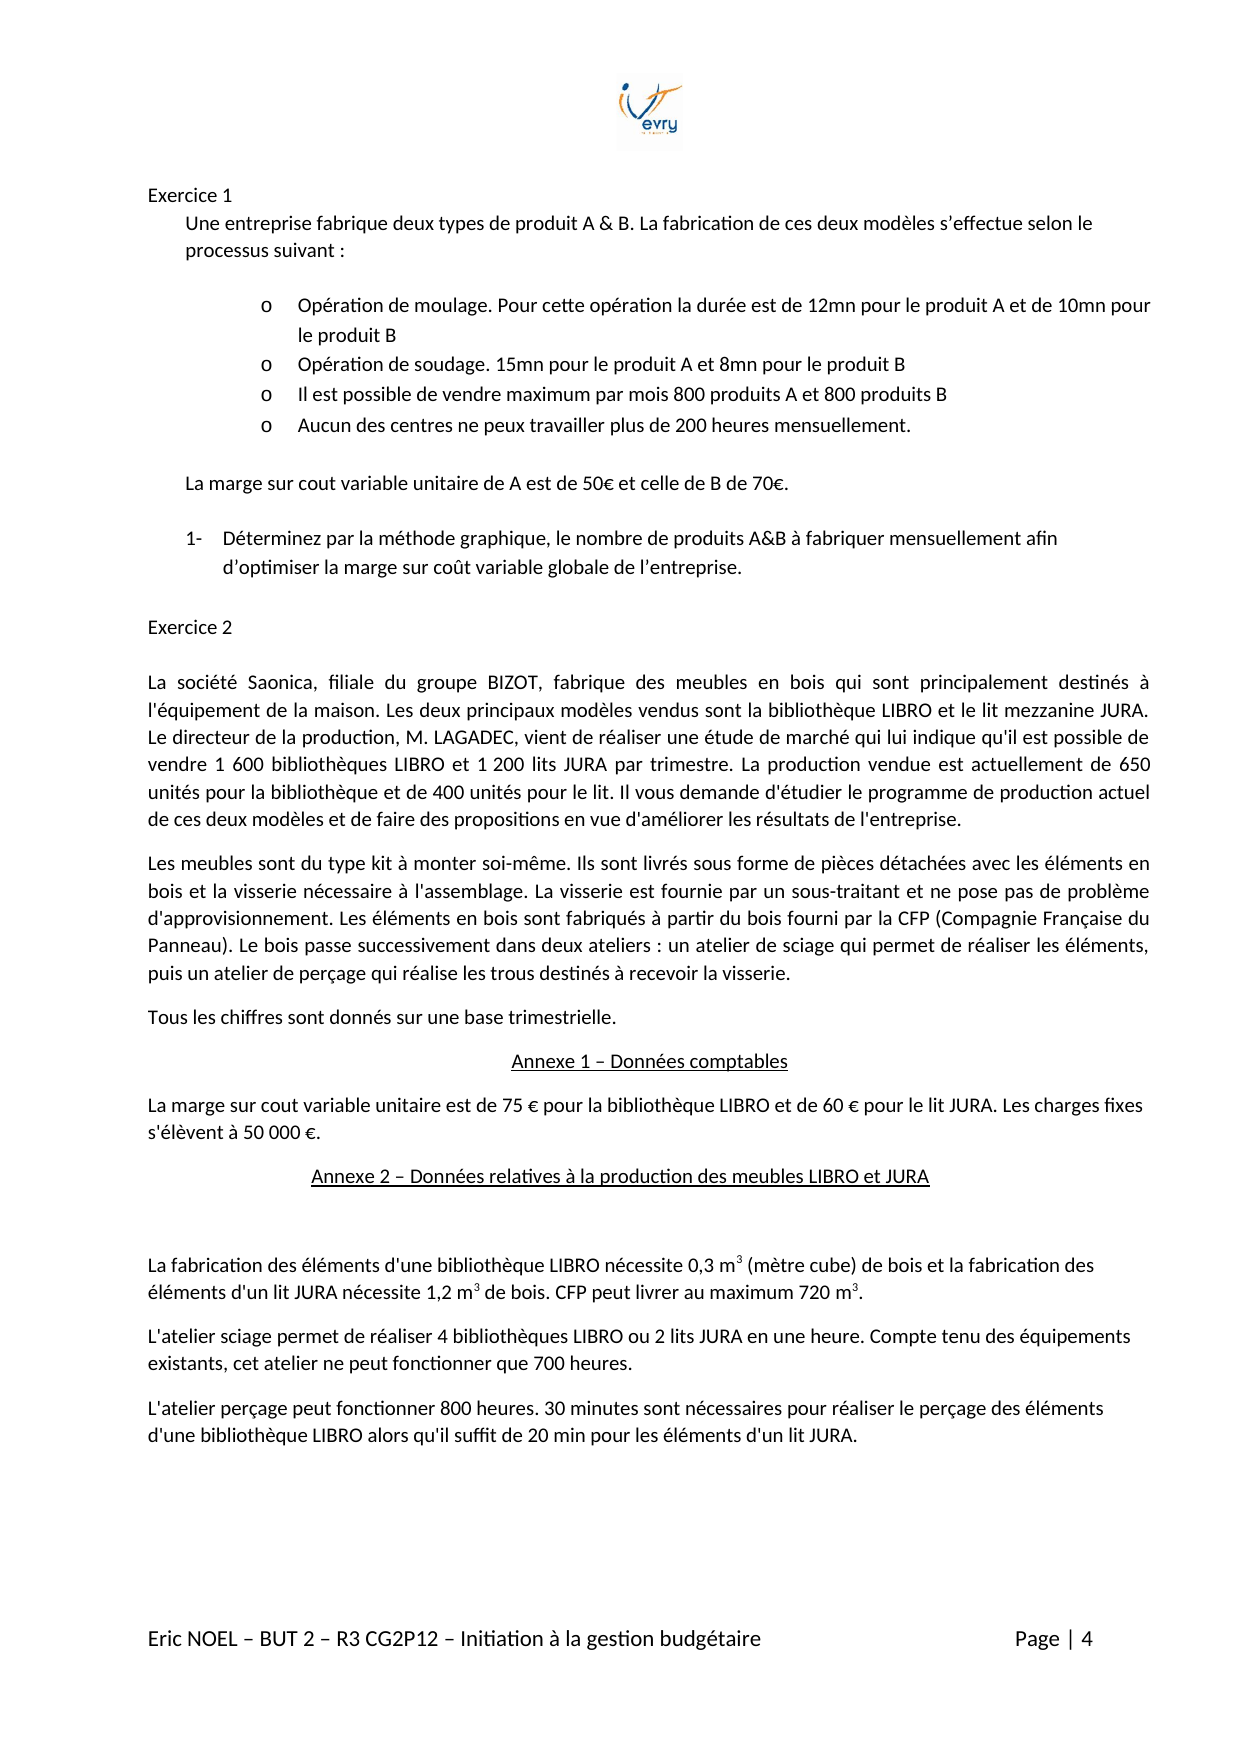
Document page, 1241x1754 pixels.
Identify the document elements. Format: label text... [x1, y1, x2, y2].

text La société Saonica, filiale du groupe BIZOT, fabrique des meubles en bois qui sont principalement destinés à l'équipement de la maison. Les deux principaux modèles vendus sont la bibliothèque LIBRO et le lit mezzanine JURA. Le directeur de la production, M. LAGADEC, vient de réaliser une étude de marché qui lui indique qu'il est possible de vendre 1 600 bibliothèques LIBRO et 1 200 lits JURA par trimestre. La production vendue est actuellement de 650 unités pour la bibliothèque et de 400 unités pour le lit. Il vous demande d'étudier le programme de production actuel de ces deux modèles et de faire des propositions en vue d'améliorer les résultats de l'entreprise. [148, 669, 1152, 832]
list Opération de soudage. 15mn pour le produit A et 8mn pour le produit B [260, 351, 1152, 378]
text Les meubles sont du type kit à monter soi-même. Ils sont livrés sous forme de pièces détachées avec les éléments en bois et la visserie nécessaire à l'assemblage. La visserie est fournie par un sous-traitant et ne pose pas de problème d'approvisionnement. Les éléments en bois sont fabriqués à partir du bois fourni par la CFP (Compagnie Française du Panneau). Le bois passe successivement dans deux ateliers : un atelier de sciage qui permet de réaliser les éléments, puis un atelier de perçage qui réalise les trous destinés à recevoir la visserie. [148, 850, 1152, 985]
text Annexe 2 – Données relatives à la production des meubles LIBRO et JURA [148, 1164, 1093, 1189]
list Déterminez par la méthode graphique, le nombre de produits A&B à fabriquer mensuellement afin d’optimiser la marge sur coût variable globale de l’entreprise. [185, 525, 1152, 579]
list Il est possible de vendre maximum par mois 800 produits A et 800 produits B [260, 382, 1152, 408]
text Annexe 1 – Données comptables [148, 1048, 1152, 1073]
list Aucun des centres ne peux travailler plus de 200 heures mensuellement. [260, 412, 1152, 438]
text L'atelier sciage permet de réaliser 4 bibliothèques LIBRO ou 2 lits JURA en une heure. Compte tenu des équipements existants, cet atelier ne peut fonctionner que 700 heures. [148, 1323, 1152, 1376]
text La marge sur cout variable unitaire est de 75 € pour la bibliothèque LIBRO et de 60 € pour le lit JURA. Les charges fixes s'élèvent à 50 000 €. [148, 1092, 1152, 1145]
subtitle Exercice 2 [148, 614, 1152, 640]
list Opération de moulage. Pour cette opération la durée est de 12mn pour le produit A et de 10mn pour le produit B [260, 292, 1152, 347]
subtitle Exercice 1 [148, 182, 1152, 208]
text La marge sur cout variable unitaire de A est de 50€ et celle de B de 70€. [148, 470, 1152, 495]
text La fabrication des éléments d'une bibliothèque LIBRO nécessite 0,3 m3 (mètre cube) de bois et la fabrication des éléments d'un lit JURA nécessite 1,2 m3 de bois. CFP peut livrer au maximum 720 m3. [148, 1252, 1152, 1304]
picture [616, 73, 684, 151]
text L'atelier perçage peut fonctionner 800 heures. 30 minutes sont nécessaires pour réaliser le perçage des éléments d'une bibliothèque LIBRO alors qu'il suffit de 20 min pour les éléments d'un lit JURA. [148, 1395, 1152, 1447]
text Une entreprise fabrique deux types de produit A & B. La fabrication de ces deux modèles s’effectue selon le processus suivant : [185, 210, 1152, 262]
text Tous les chiffres sont donnés sur une base trimestrielle. [148, 1004, 1152, 1029]
